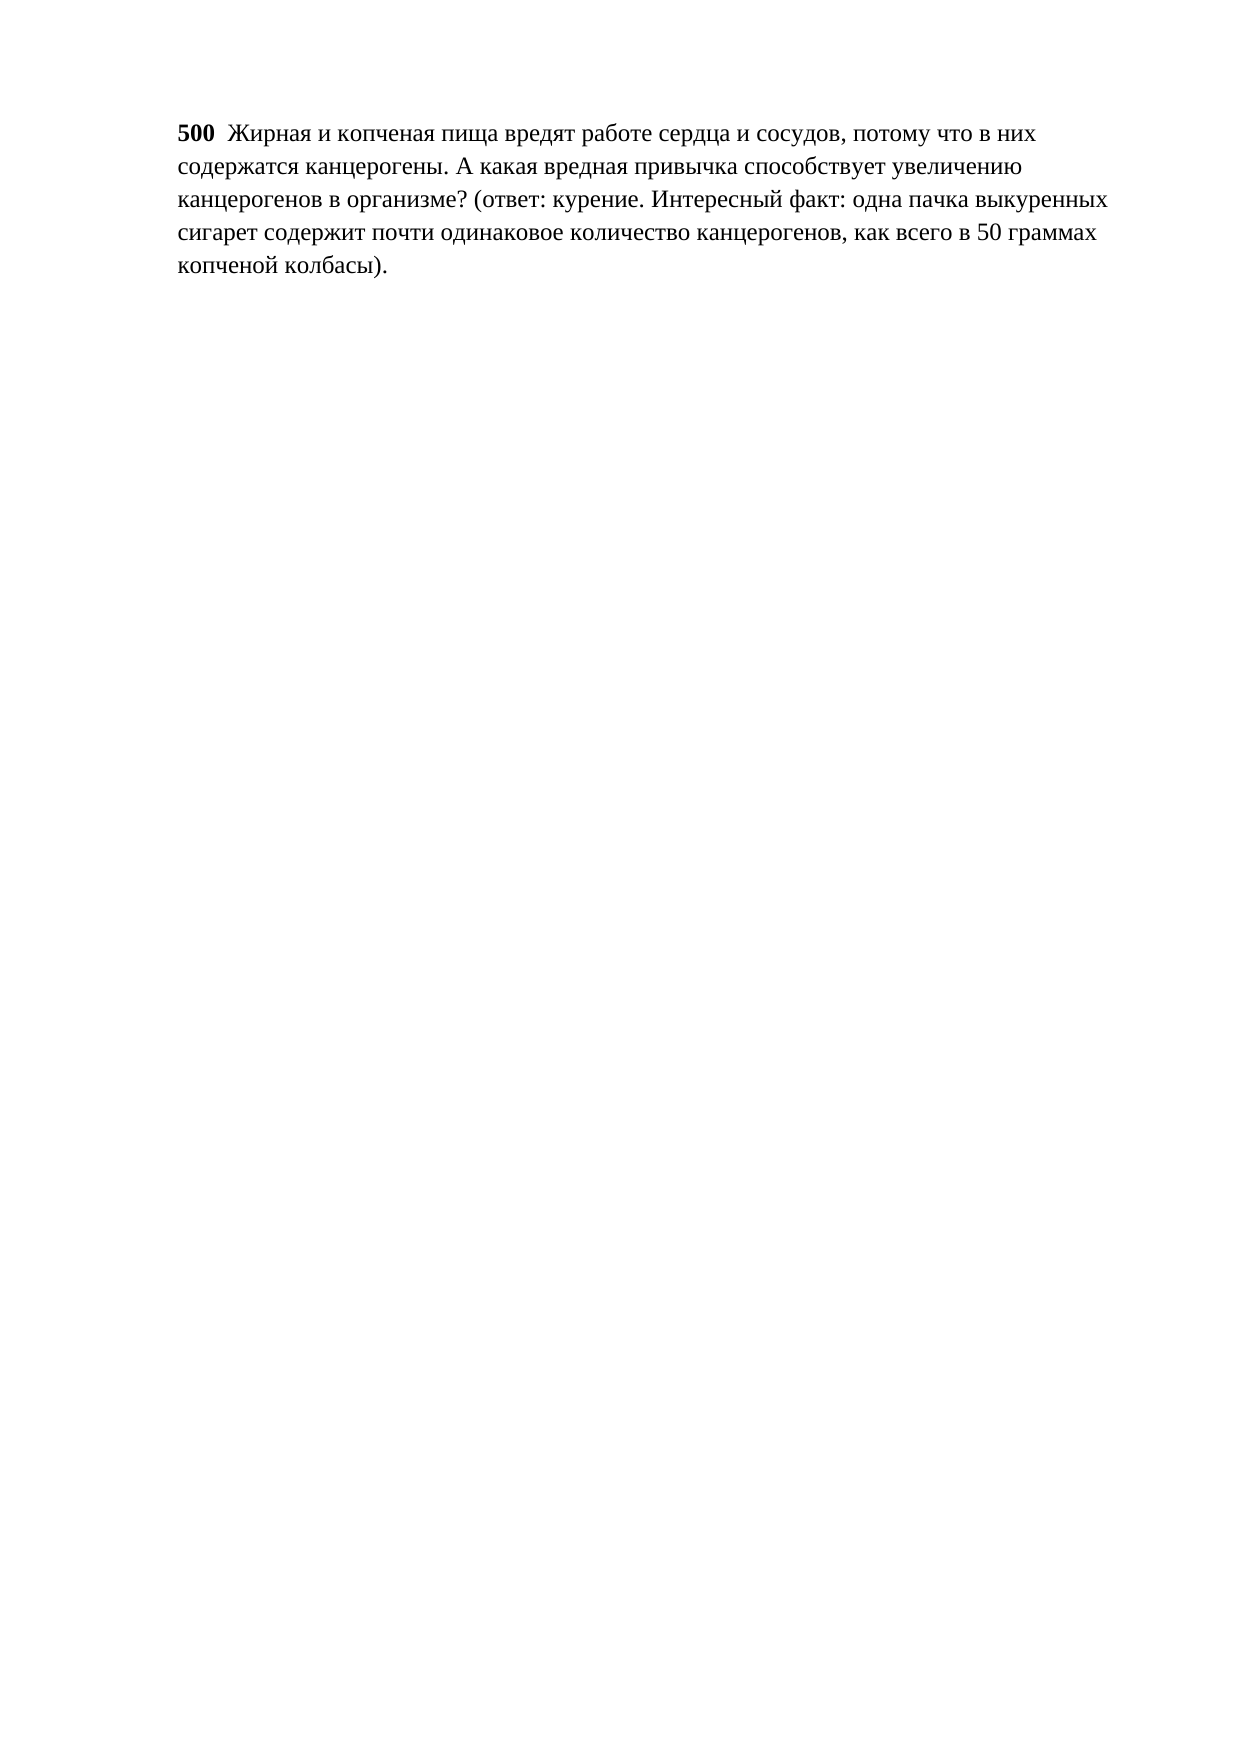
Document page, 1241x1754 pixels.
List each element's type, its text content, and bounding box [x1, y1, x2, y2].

text 500 Жирная и копченая пища вредят работе сердца и сосудов, потому что в них содержатся канцерогены. А какая вредная привычка способствует увеличению канцерогенов в организме? (ответ: курение. Интересный факт: одна пачка выкуренных сигарет содержит почти одинаковое количество канцерогенов, как всего в 50 граммах копченой колбасы). [177, 118, 1152, 279]
